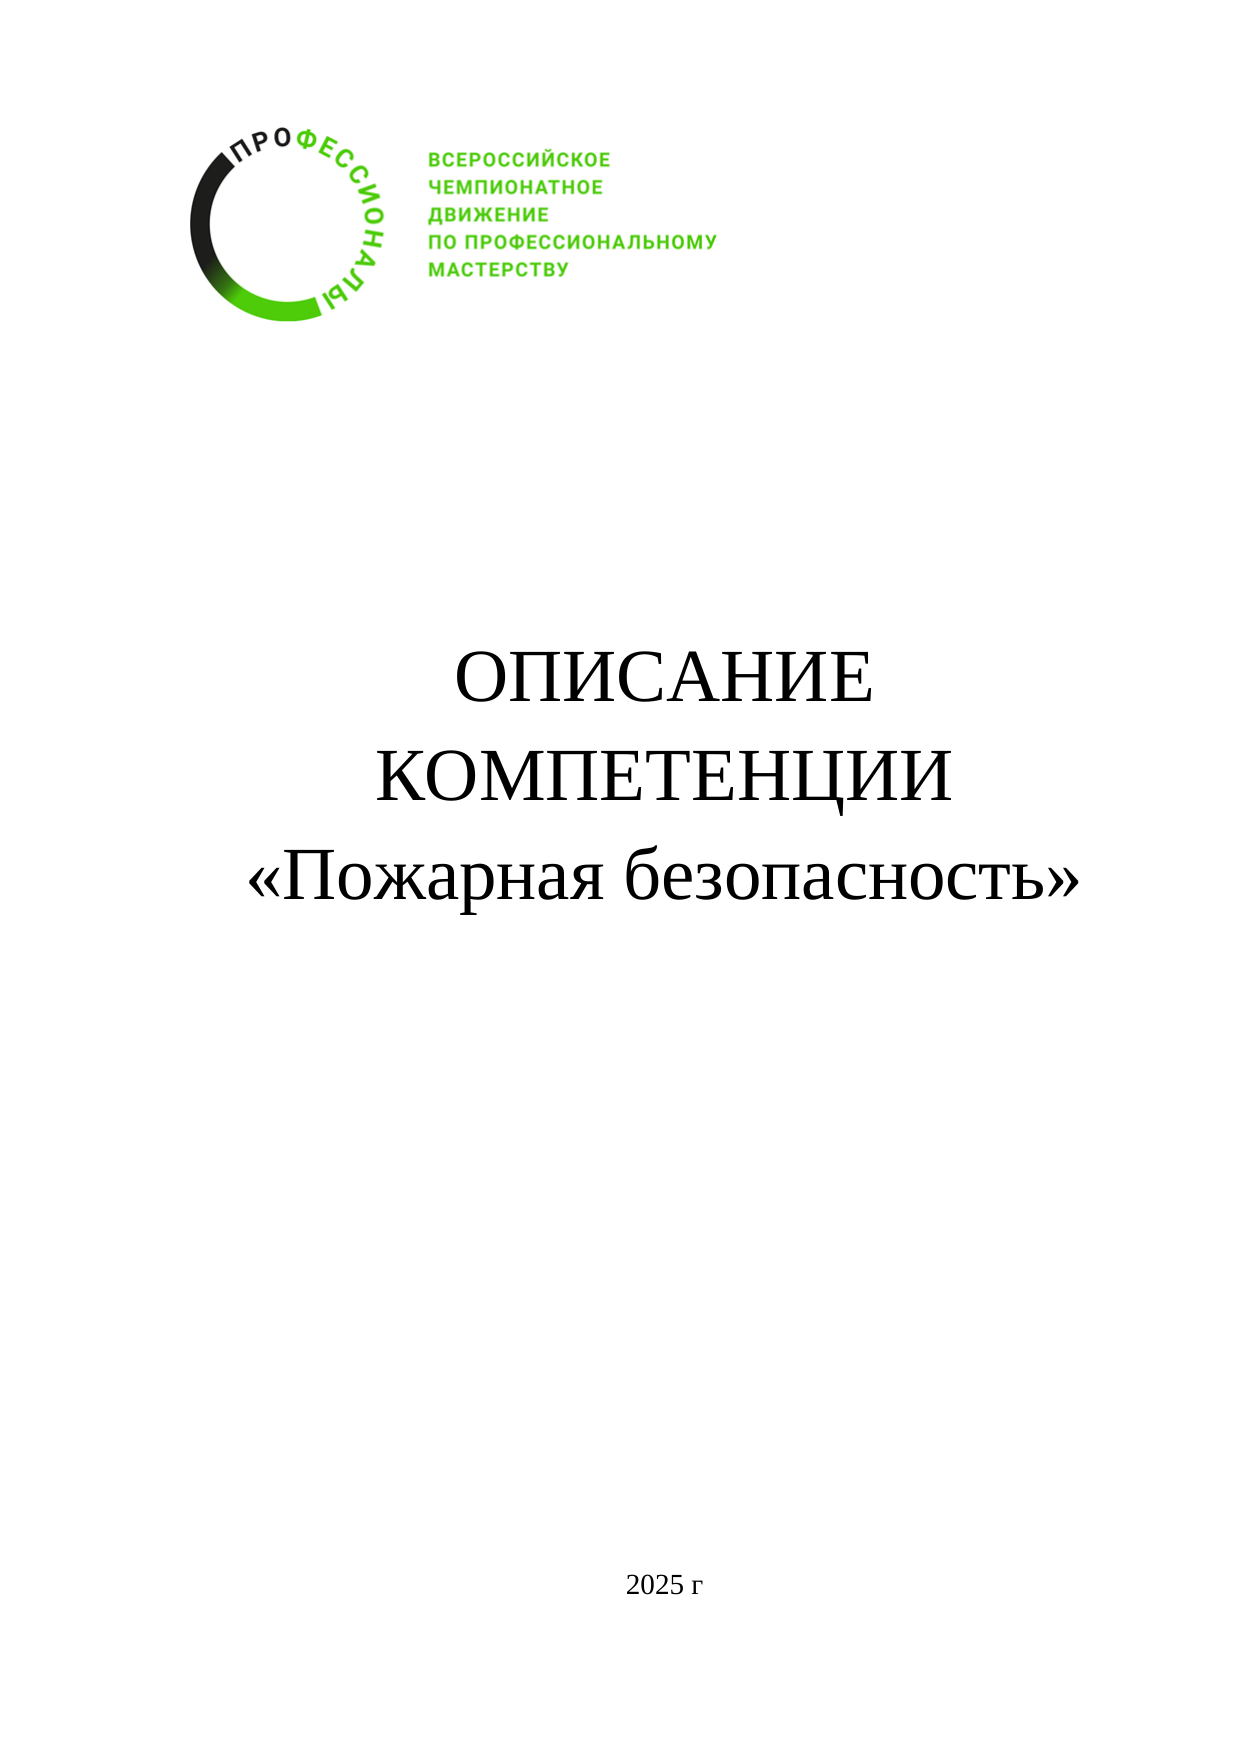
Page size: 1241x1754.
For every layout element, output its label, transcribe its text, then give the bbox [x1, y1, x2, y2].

text 2025 г [177, 1567, 1152, 1601]
text ОПИСАНИЕ КОМПЕТЕНЦИИ [177, 631, 1152, 816]
picture [177, 118, 726, 330]
text «Пожарная безопасность» [177, 829, 1152, 915]
